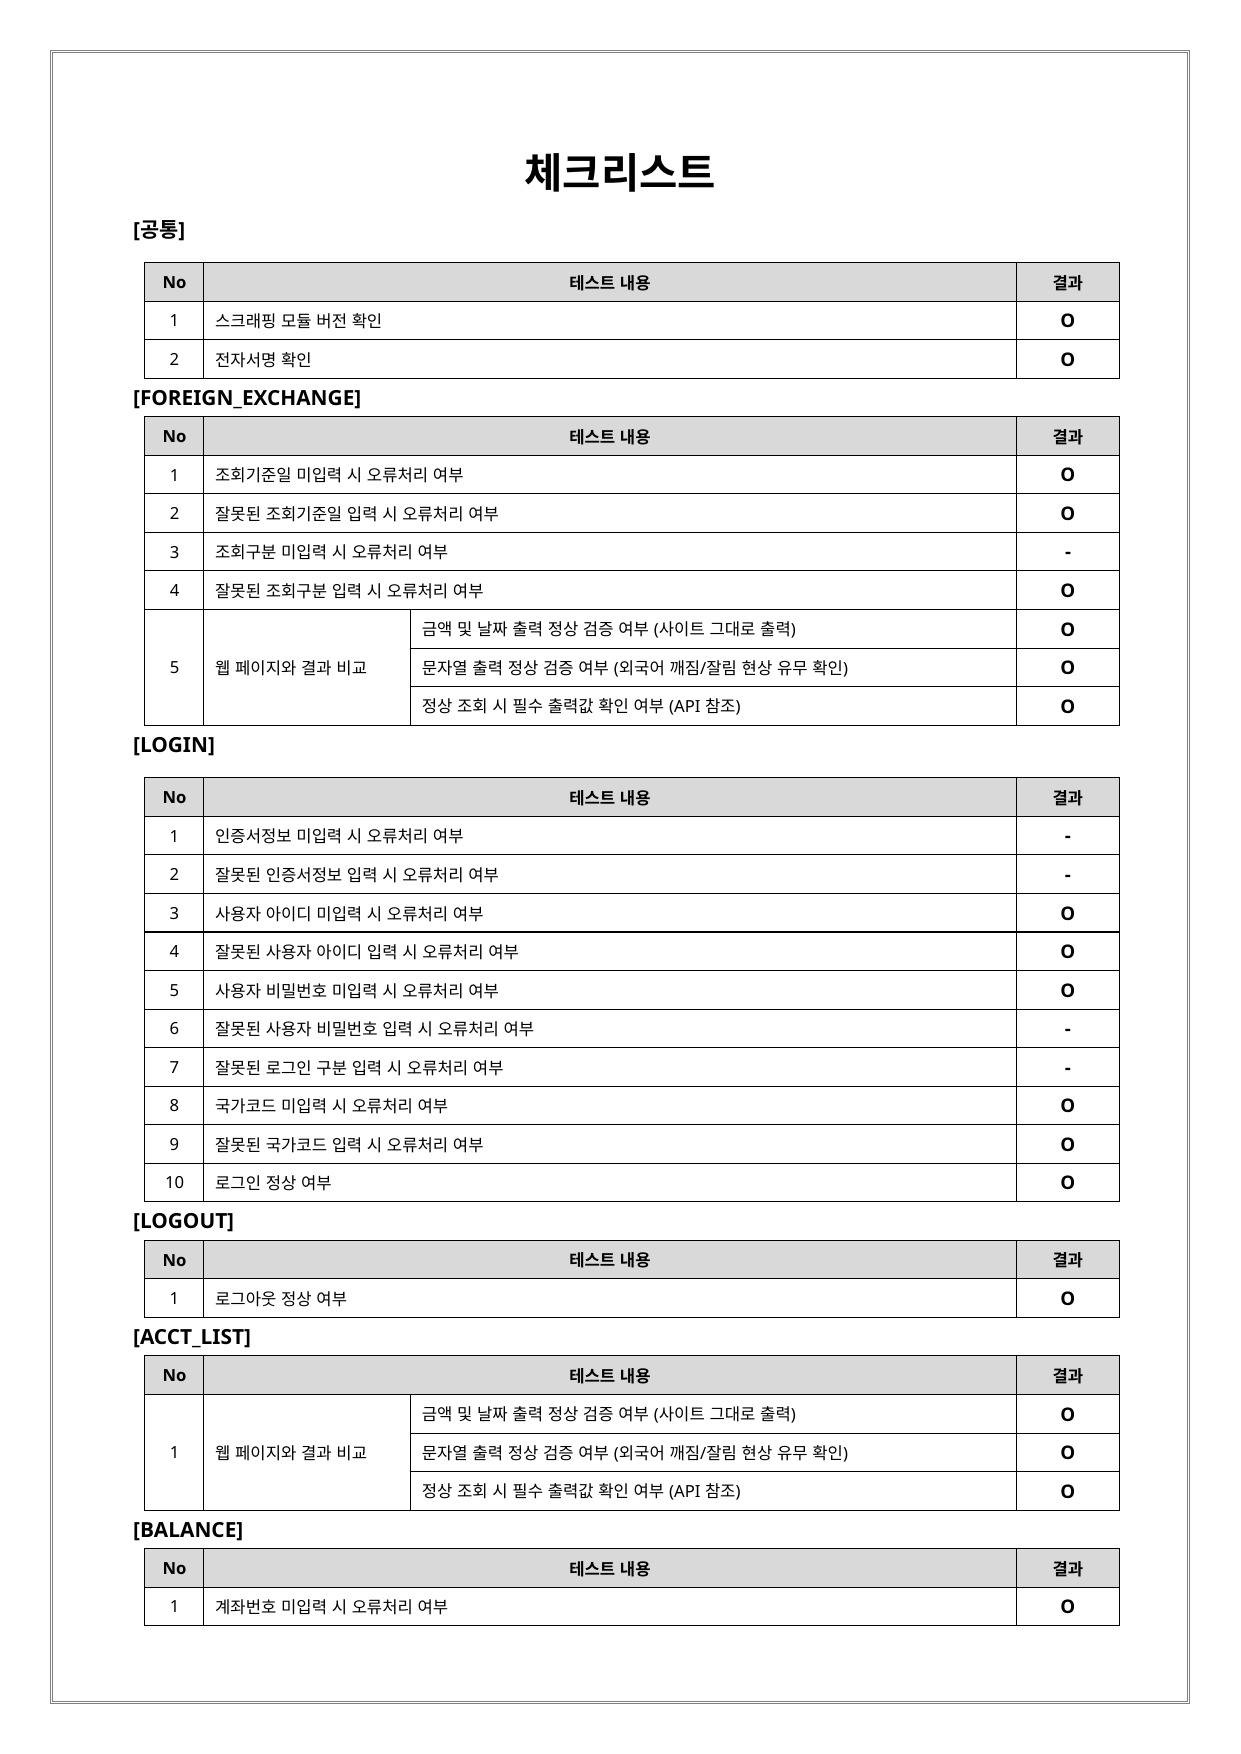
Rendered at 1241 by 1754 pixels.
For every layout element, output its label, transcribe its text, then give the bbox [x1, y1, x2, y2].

table_header 테스트 내용 [204, 263, 1016, 301]
table_cell 인증서정보 미입력 시 오류처리 여부 [204, 817, 1016, 854]
table_cell 9 [145, 1125, 203, 1163]
table_cell 문자열 출력 정상 검증 여부 (외국어 깨짐/잘림 현상 유무 확인) [411, 1434, 1016, 1471]
table_cell - [1017, 855, 1119, 893]
table_cell 잘못된 국가코드 입력 시 오류처리 여부 [204, 1125, 1016, 1163]
table_cell O [1017, 571, 1119, 609]
table_cell 2 [145, 855, 203, 893]
text [LOGOUT] [133, 1202, 1107, 1240]
table_cell 1 [145, 302, 203, 339]
table_cell 국가코드 미입력 시 오류처리 여부 [204, 1087, 1016, 1124]
table_cell O [1017, 1087, 1119, 1124]
table_cell O [1017, 1472, 1119, 1509]
table_cell O [1017, 687, 1119, 724]
table_cell 2 [145, 494, 203, 532]
table_cell 1 [145, 817, 203, 854]
table_cell 잘못된 사용자 비밀번호 입력 시 오류처리 여부 [204, 1010, 1016, 1047]
table_header 테스트 내용 [204, 778, 1016, 816]
table_cell 웹 페이지와 결과 비교 [204, 610, 410, 724]
text [LOGIN] [133, 726, 1107, 763]
text [FOREIGN_EXCHANGE] [133, 379, 1107, 416]
table_cell 금액 및 날짜 출력 정상 검증 여부 (사이트 그대로 출력) [411, 610, 1016, 647]
table_header 결과 [1017, 417, 1119, 455]
table_cell 3 [145, 894, 203, 931]
table_cell 전자서명 확인 [204, 340, 1016, 378]
table_cell O [1017, 610, 1119, 647]
table_header 결과 [1017, 1356, 1119, 1394]
table_cell - [1017, 1010, 1119, 1047]
table_cell 1 [145, 456, 203, 493]
table_header 결과 [1017, 778, 1119, 816]
text [ACCT_LIST] [133, 1318, 1107, 1355]
table_cell 잘못된 조회기준일 입력 시 오류처리 여부 [204, 494, 1016, 532]
table_cell 10 [145, 1164, 203, 1201]
table_header 테스트 내용 [204, 1356, 1016, 1394]
table_cell - [1017, 1048, 1119, 1086]
table_header No [145, 1549, 203, 1587]
table_cell 1 [145, 1279, 203, 1317]
table_cell O [1017, 894, 1119, 931]
table_cell 6 [145, 1010, 203, 1047]
table_cell 사용자 아이디 미입력 시 오류처리 여부 [204, 894, 1016, 931]
table_cell 잘못된 조회구분 입력 시 오류처리 여부 [204, 571, 1016, 609]
table_header No [145, 1356, 203, 1394]
table_header 테스트 내용 [204, 417, 1016, 455]
table_cell 5 [145, 610, 203, 724]
table_cell 조회구분 미입력 시 오류처리 여부 [204, 533, 1016, 570]
table_cell O [1017, 933, 1119, 970]
table_cell O [1017, 649, 1119, 686]
table_cell 정상 조회 시 필수 출력값 확인 여부 (API 참조) [411, 687, 1016, 724]
table_cell 계좌번호 미입력 시 오류처리 여부 [204, 1588, 1016, 1625]
table_cell 3 [145, 533, 203, 570]
table_cell 잘못된 인증서정보 입력 시 오류처리 여부 [204, 855, 1016, 893]
table_cell 잘못된 사용자 아이디 입력 시 오류처리 여부 [204, 933, 1016, 970]
table_cell 금액 및 날짜 출력 정상 검증 여부 (사이트 그대로 출력) [411, 1395, 1016, 1432]
table_cell O [1017, 456, 1119, 493]
table_cell 4 [145, 571, 203, 609]
table_cell 5 [145, 971, 203, 1008]
table_cell 4 [145, 933, 203, 970]
table_cell 1 [145, 1588, 203, 1625]
table_cell O [1017, 971, 1119, 1008]
table_cell - [1017, 817, 1119, 854]
table_cell 사용자 비밀번호 미입력 시 오류처리 여부 [204, 971, 1016, 1008]
table_cell O [1017, 1434, 1119, 1471]
text 체크리스트 [133, 134, 1107, 209]
table_header 테스트 내용 [204, 1241, 1016, 1278]
table_header No [145, 1241, 203, 1278]
table_header 결과 [1017, 263, 1119, 301]
table_header No [145, 778, 203, 816]
table_cell 웹 페이지와 결과 비교 [204, 1395, 410, 1509]
table_cell 1 [145, 1395, 203, 1509]
table_cell 조회기준일 미입력 시 오류처리 여부 [204, 456, 1016, 493]
text [공통] [133, 209, 1107, 247]
table_cell O [1017, 1125, 1119, 1163]
table_cell O [1017, 1279, 1119, 1317]
table_cell O [1017, 1164, 1119, 1201]
table_cell 잘못된 로그인 구분 입력 시 오류처리 여부 [204, 1048, 1016, 1086]
table_cell 스크래핑 모듈 버전 확인 [204, 302, 1016, 339]
table_cell O [1017, 1588, 1119, 1625]
table_cell - [1017, 533, 1119, 570]
table_cell 7 [145, 1048, 203, 1086]
table_header No [145, 417, 203, 455]
table_cell 정상 조회 시 필수 출력값 확인 여부 (API 참조) [411, 1472, 1016, 1509]
table_header 결과 [1017, 1241, 1119, 1278]
table_header No [145, 263, 203, 301]
table_header 결과 [1017, 1549, 1119, 1587]
table_header 테스트 내용 [204, 1549, 1016, 1587]
table_cell 로그인 정상 여부 [204, 1164, 1016, 1201]
table_cell O [1017, 494, 1119, 532]
table_cell 로그아웃 정상 여부 [204, 1279, 1016, 1317]
table_cell O [1017, 1395, 1119, 1432]
table_cell 문자열 출력 정상 검증 여부 (외국어 깨짐/잘림 현상 유무 확인) [411, 649, 1016, 686]
table_cell 2 [145, 340, 203, 378]
table_cell O [1017, 340, 1119, 378]
table_cell 8 [145, 1087, 203, 1124]
text [BALANCE] [133, 1511, 1107, 1548]
table_cell O [1017, 302, 1119, 339]
